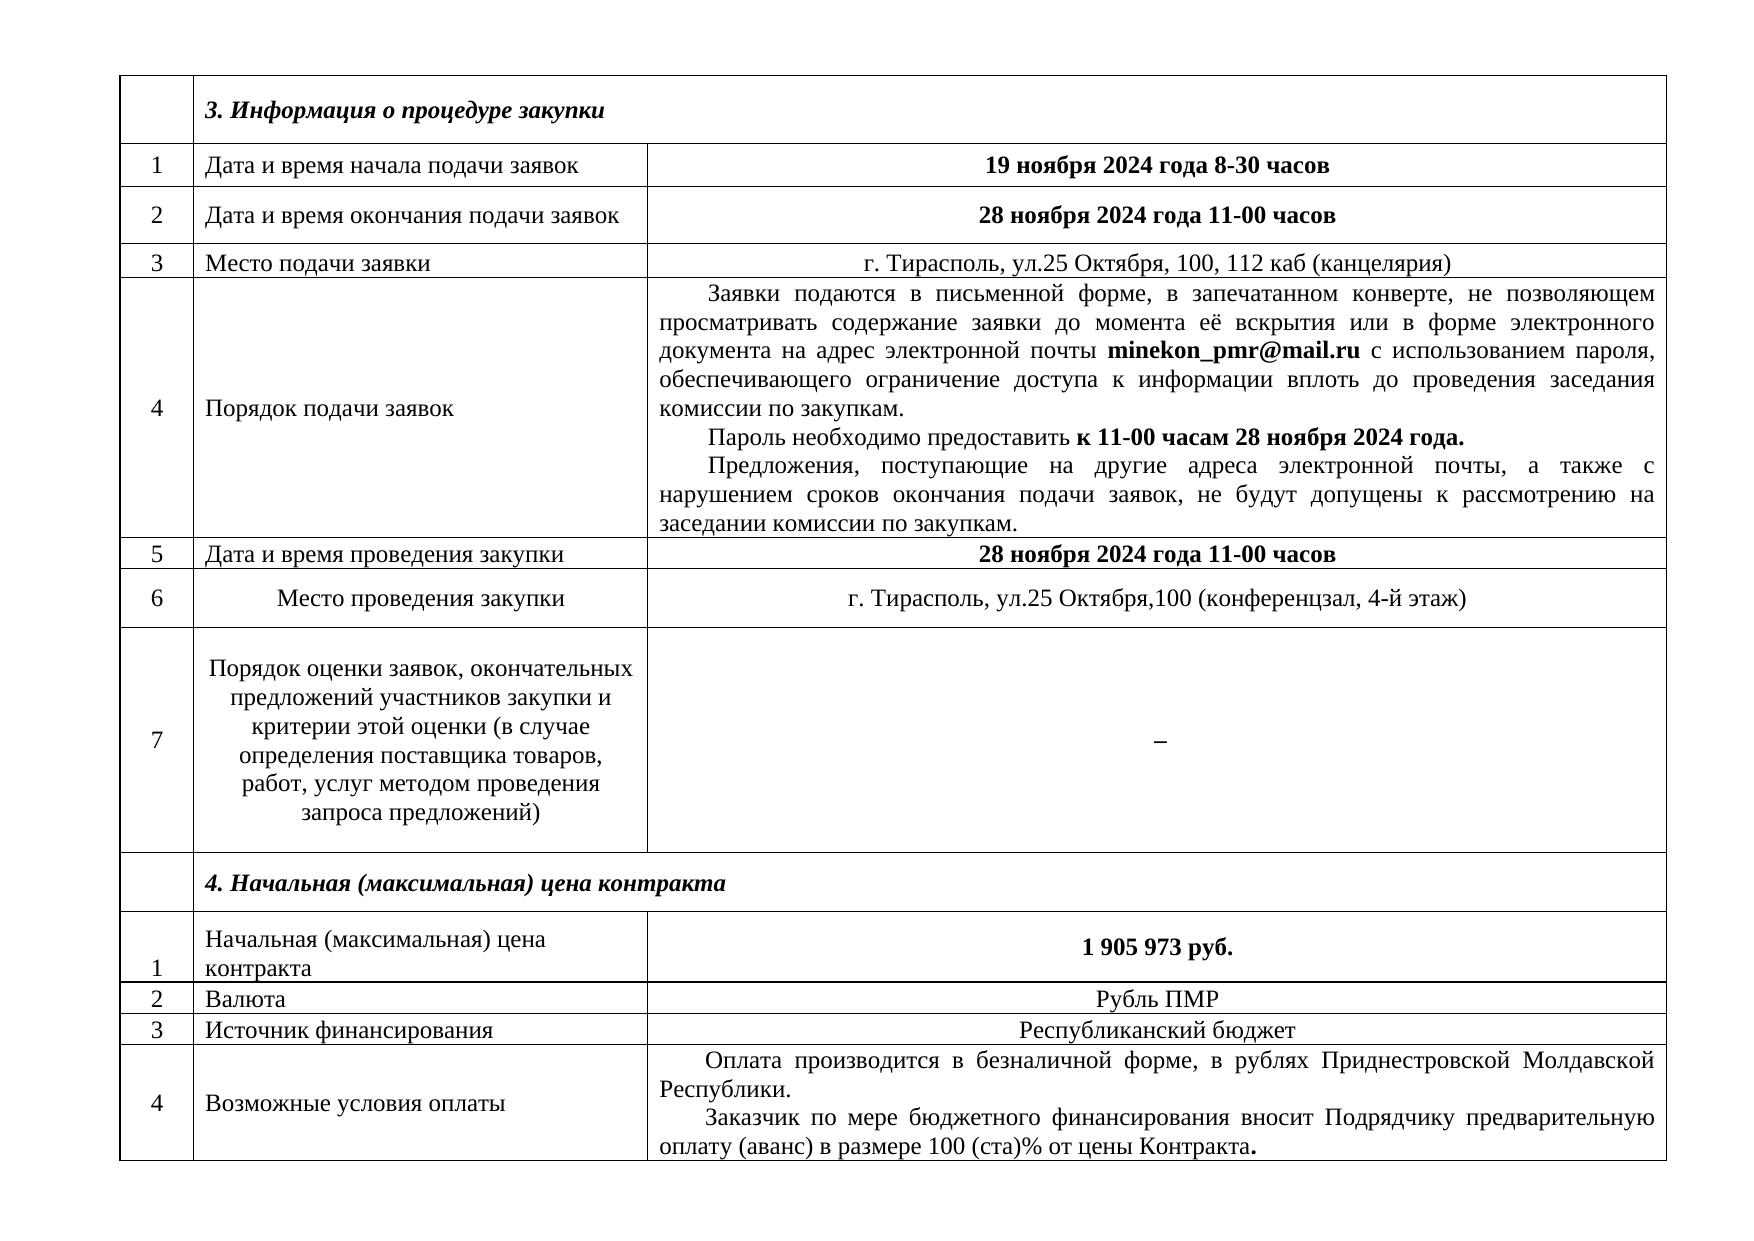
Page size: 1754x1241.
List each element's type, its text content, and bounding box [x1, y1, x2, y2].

table_cell 2 [121, 983, 193, 1013]
table_cell 3 [121, 1014, 193, 1044]
table_cell – [648, 628, 1666, 852]
table_cell 5 [121, 538, 193, 568]
table_cell [121, 853, 193, 911]
table_cell Дата и время проведения закупки [194, 538, 647, 568]
table_cell Дата и время начала подачи заявок [194, 144, 647, 186]
table_cell Рубль ПМР [648, 983, 1666, 1013]
table_cell Место подачи заявки [194, 244, 647, 277]
table_cell Начальная (максимальная) цена контракта [194, 912, 647, 981]
table_cell 6 [121, 569, 193, 627]
table_cell 4 [121, 278, 193, 537]
table_cell 1 905 973 руб. [648, 912, 1666, 981]
table_cell 4 [121, 1045, 193, 1160]
table_cell Порядок подачи заявок [194, 278, 647, 537]
table_cell Возможные условия оплаты [194, 1045, 647, 1160]
table_cell 3 [121, 244, 193, 277]
table_cell Оплата производится в безналичной форме, в рублях Приднестровской Молдавской Республики. Заказчик по мере бюджетного финансирования вносит Подрядчику предварительную оплату (аванс) в размере 100 (ста)% от цены Контракта. [648, 1045, 1666, 1160]
table_cell 19 ноября 2024 года 8-30 часов [648, 144, 1666, 186]
table_cell г. Тирасполь, ул.25 Октября,100 (конференцзал, 4-й этаж) [648, 569, 1666, 627]
table_cell Валюта [194, 983, 647, 1013]
table_cell Заявки подаются в письменной форме, в запечатанном конверте, не позволяющем просматривать содержание заявки до момента её вскрытия или в форме электронного документа на адрес электронной почты minekon_pmr@mail.ru с использованием пароля, обеспечивающего ограничение доступа к информации вплоть до проведения заседания комиссии по закупкам. Пароль необходимо предоставить к 11-00 часам 28 ноября 2024 года. Предложения, поступающие на другие адреса электронной почты, а также с нарушением сроков окончания подачи заявок, не будут допущены к рассмотрению на заседании комиссии по закупкам. [648, 278, 1666, 537]
table_cell г. Тирасполь, ул.25 Октября, 100, 112 каб (канцелярия) [648, 244, 1666, 277]
table_cell 7 [121, 628, 193, 852]
table_cell 28 ноября 2024 года 11-00 часов [648, 187, 1666, 242]
table_cell [121, 76, 193, 142]
table_cell 1 [121, 912, 193, 981]
table_cell 28 ноября 2024 года 11-00 часов [648, 538, 1666, 568]
table_cell 1 [121, 144, 193, 186]
table_cell Дата и время окончания подачи заявок [194, 187, 647, 242]
table_cell Источник финансирования [194, 1014, 647, 1044]
table_cell Порядок оценки заявок, окончательных предложений участников закупки и критерии этой оценки (в случае определения поставщика товаров, работ, услуг методом проведения запроса предложений) [194, 628, 647, 852]
table_cell 2 [121, 187, 193, 242]
table_cell Место проведения закупки [194, 569, 647, 627]
table_cell Республиканский бюджет [648, 1014, 1666, 1044]
table_cell 4. Начальная (максимальная) цена контракта [194, 853, 1666, 911]
table_cell 3. Информация о процедуре закупки [194, 76, 1666, 142]
